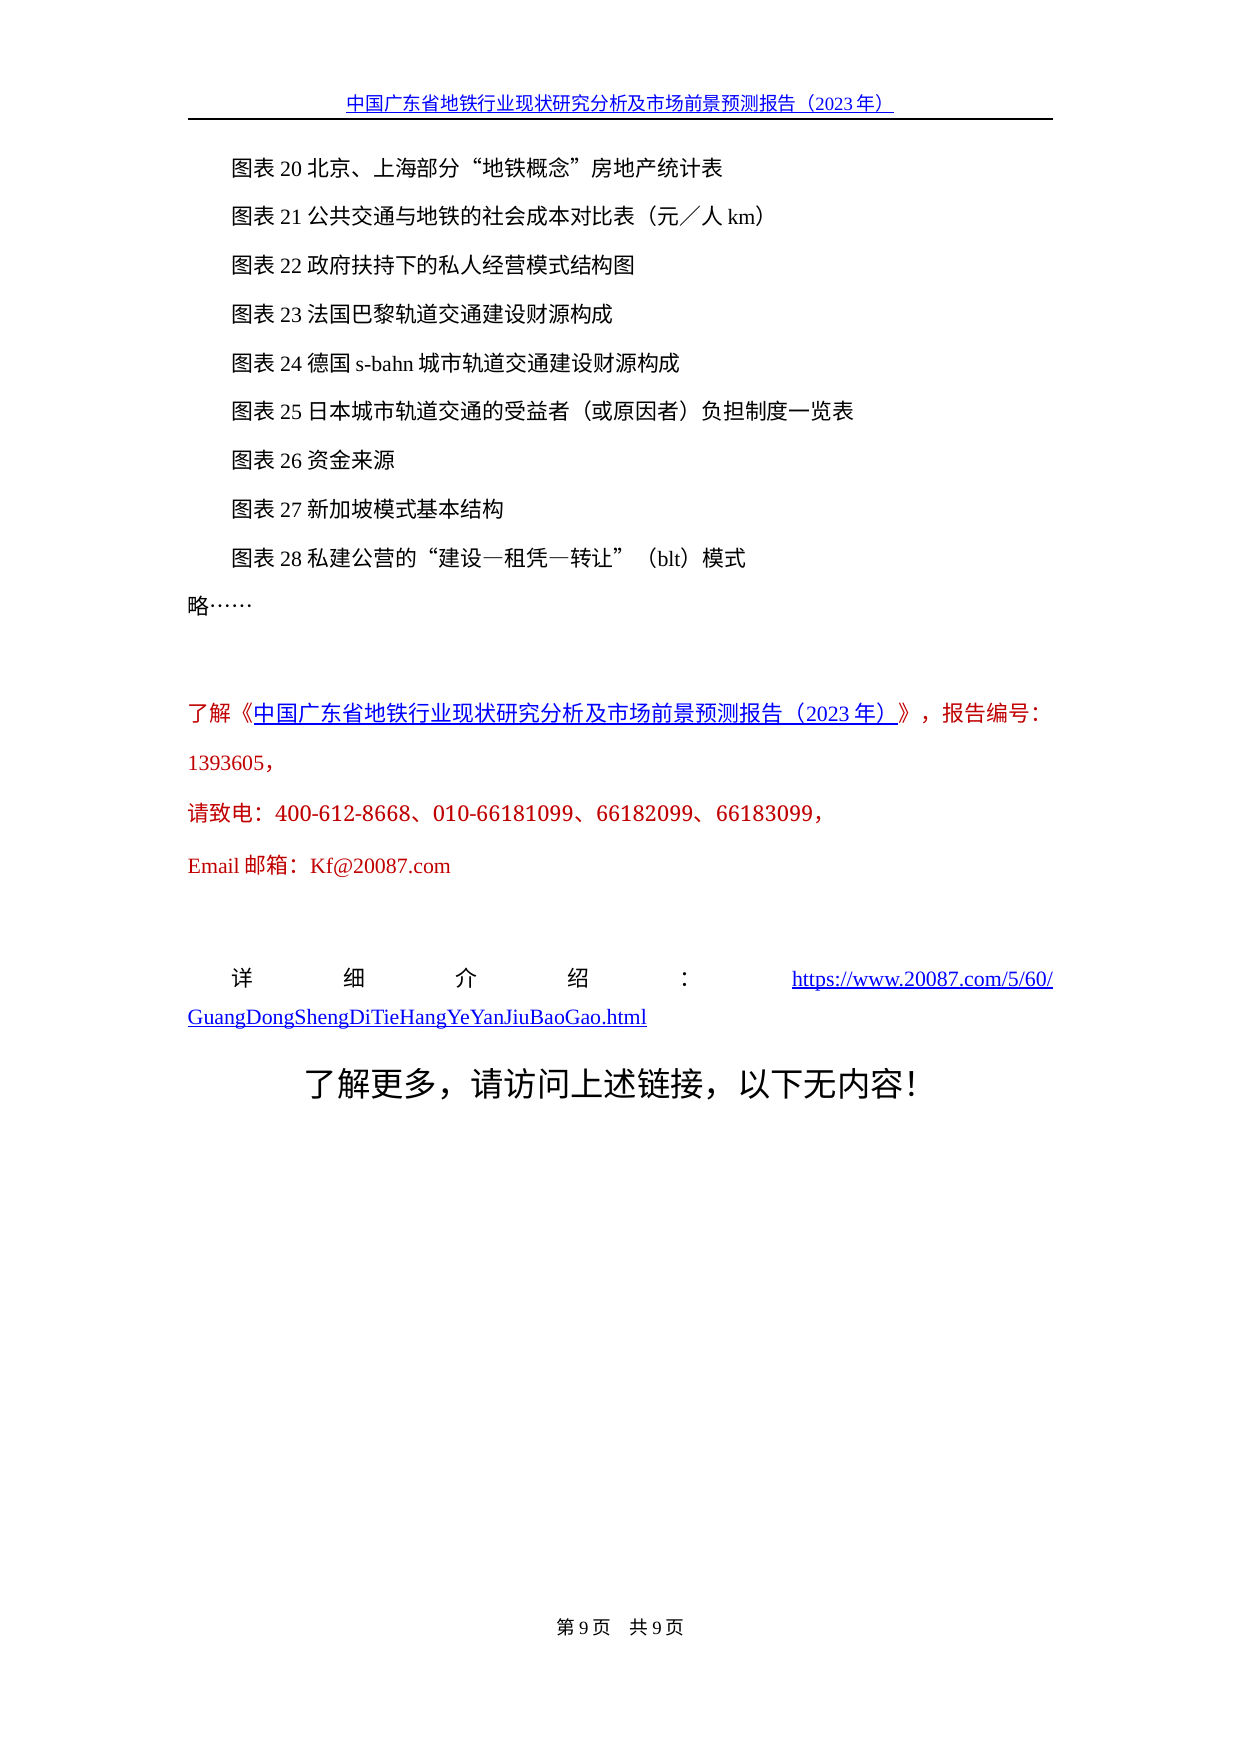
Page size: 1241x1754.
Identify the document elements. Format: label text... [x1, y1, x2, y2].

text Email邮箱：Kf@20087.com [187, 847, 1053, 880]
text 了解《中国广东省地铁行业现状研究分析及市场前景预测报告（2023年）》，报告编号：1393605， [187, 695, 1053, 777]
text 详细介绍：https://www.20087.com/5/60/GuangDongShengDiTieHangYeYanJiuBaoGao.html [187, 960, 1053, 1033]
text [187, 150, 1053, 621]
text 请致电：400-612-8668、010-66181099、66182099、66183099， [187, 796, 1053, 828]
title 了解更多，请访问上述链接，以下无内容！ [187, 1049, 1053, 1114]
